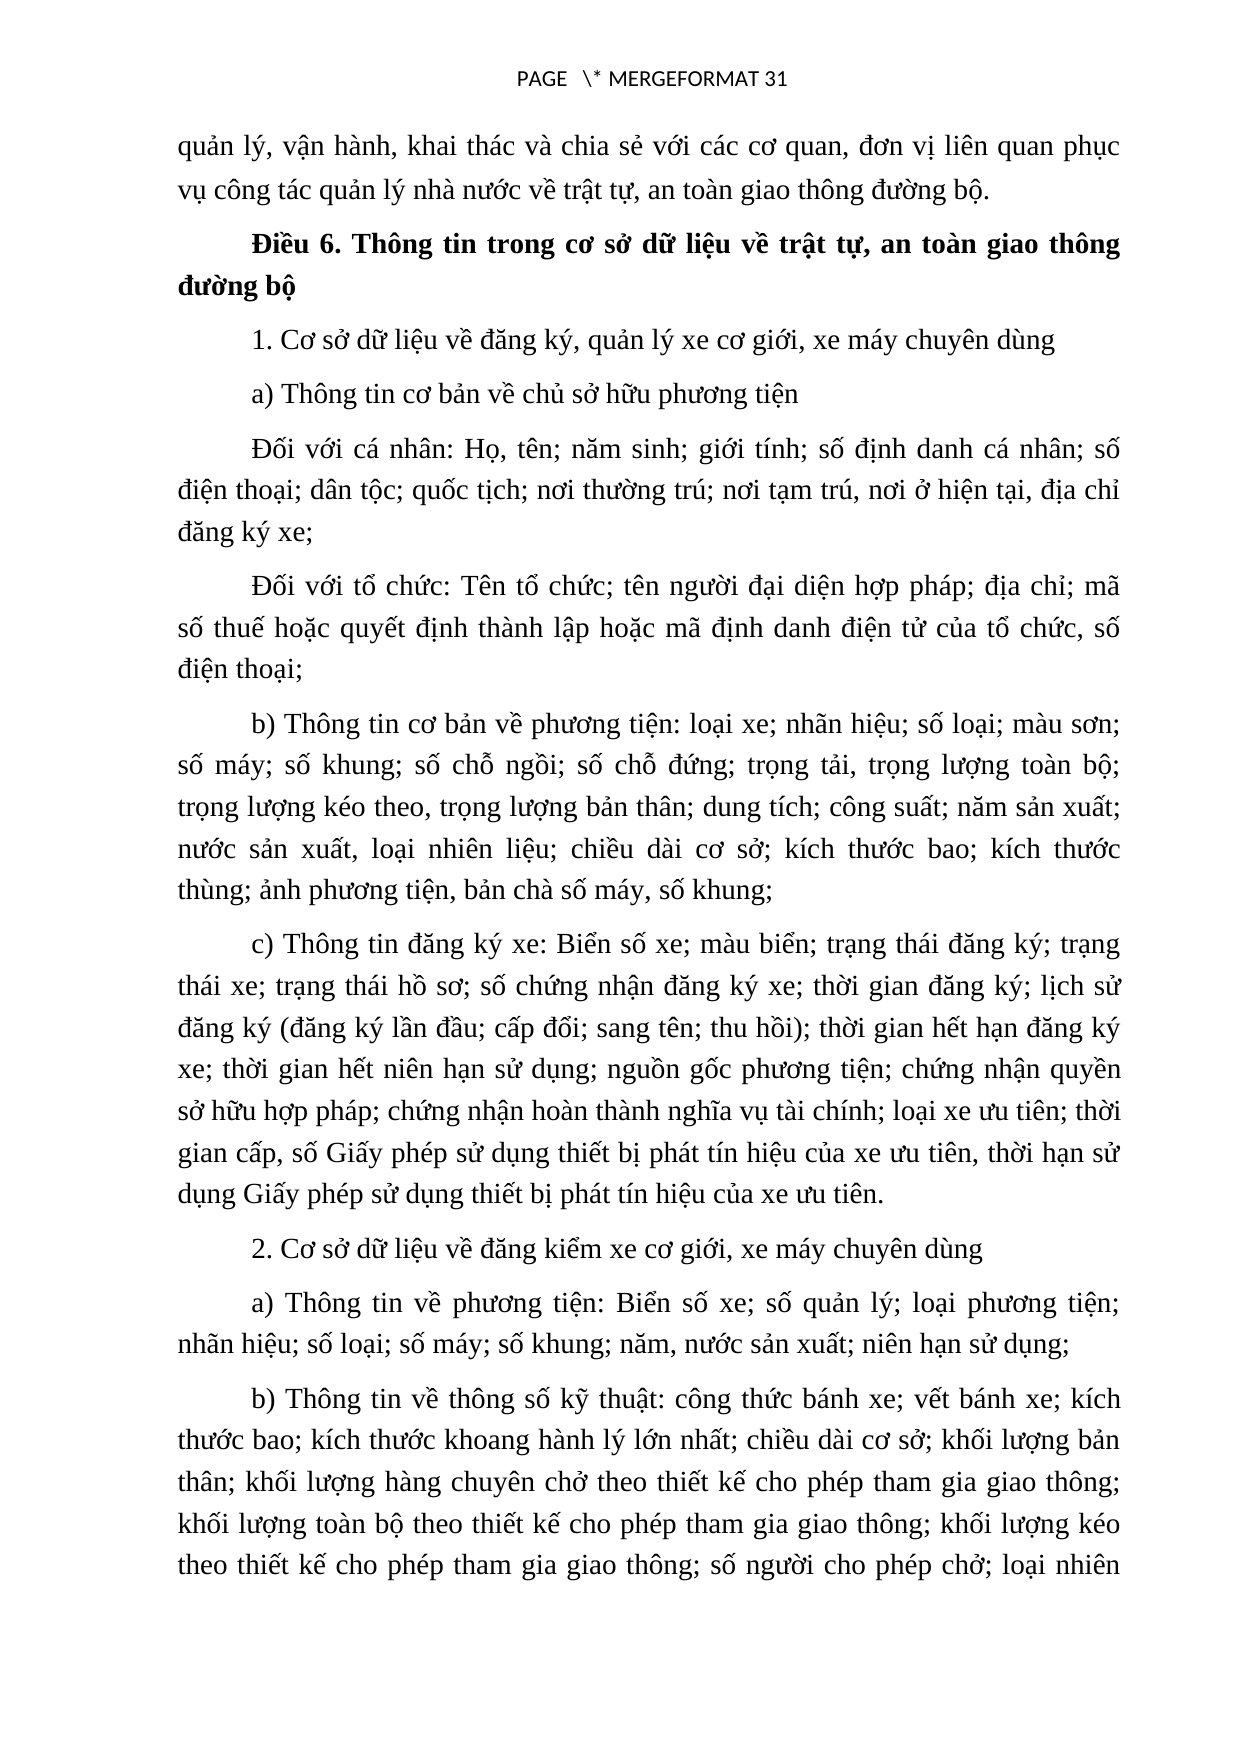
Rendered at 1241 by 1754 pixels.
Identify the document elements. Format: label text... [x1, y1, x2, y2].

text a) Thông tin cơ bản về chủ sở hữu phương tiện [177, 371, 1122, 412]
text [177, 1375, 1122, 1583]
text Đối với tổ chức: Tên tổ chức; tên người đại diện hợp pháp; địa chỉ; mã số thuế hoặc quyết định thành lập hoặc mã định danh điện tử của tổ chức, số điện thoại; [177, 562, 1122, 687]
text 1. Cơ sở dữ liệu về đăng ký, quản lý xe cơ giới, xe máy chuyên dùng [177, 316, 1122, 358]
text c) Thông tin đăng ký xe: Biển số xe; màu biển; trạng thái đăng ký; trạng thái xe; trạng thái hồ sơ; số chứng nhận đăng ký xe; thời gian đăng ký; lịch sử đăng ký (đăng ký lần đầu; cấp đổi; sang tên; thu hồi); thời gian hết hạn đăng ký xe; thời gian hết niên hạn sử dụng; nguồn gốc phương tiện; chứng nhận quyền sở hữu hợp pháp; chứng nhận hoàn thành nghĩa vụ tài chính; loại xe ưu tiên; thời gian cấp, số Giấy phép sử dụng thiết bị phát tín hiệu của xe ưu tiên, thời hạn sử dụng Giấy phép sử dụng thiết bị phát tín hiệu của xe ưu tiên. [177, 921, 1122, 1212]
text 2. Cơ sở dữ liệu về đăng kiểm xe cơ giới, xe máy chuyên dùng [177, 1225, 1122, 1266]
text b) Thông tin cơ bản về phương tiện: loại xe; nhãn hiệu; số loại; màu sơn; số máy; số khung; số chỗ ngồi; số chỗ đứng; trọng tải, trọng lượng toàn bộ; trọng lượng kéo theo, trọng lượng bản thân; dung tích; công suất; năm sản xuất; nước sản xuất, loại nhiên liệu; chiều dài cơ sở; kích thước bao; kích thước thùng; ảnh phương tiện, bản chà số máy, số khung; [177, 700, 1122, 908]
text Điều 6. Thông tin trong cơ sở dữ liệu về trật tự, an toàn giao thông đường bộ [177, 221, 1122, 304]
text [177, 121, 1122, 208]
text Đối với cá nhân: Họ, tên; năm sinh; giới tính; số định danh cá nhân; số điện thoại; dân tộc; quốc tịch; nơi thường trú; nơi tạm trú, nơi ở hiện tại, địa chỉ đăng ký xe; [177, 425, 1122, 550]
text a) Thông tin về phương tiện: Biển số xe; số quản lý; loại phương tiện; nhãn hiệu; số loại; số máy; số khung; năm, nước sản xuất; niên hạn sử dụng; [177, 1279, 1122, 1362]
